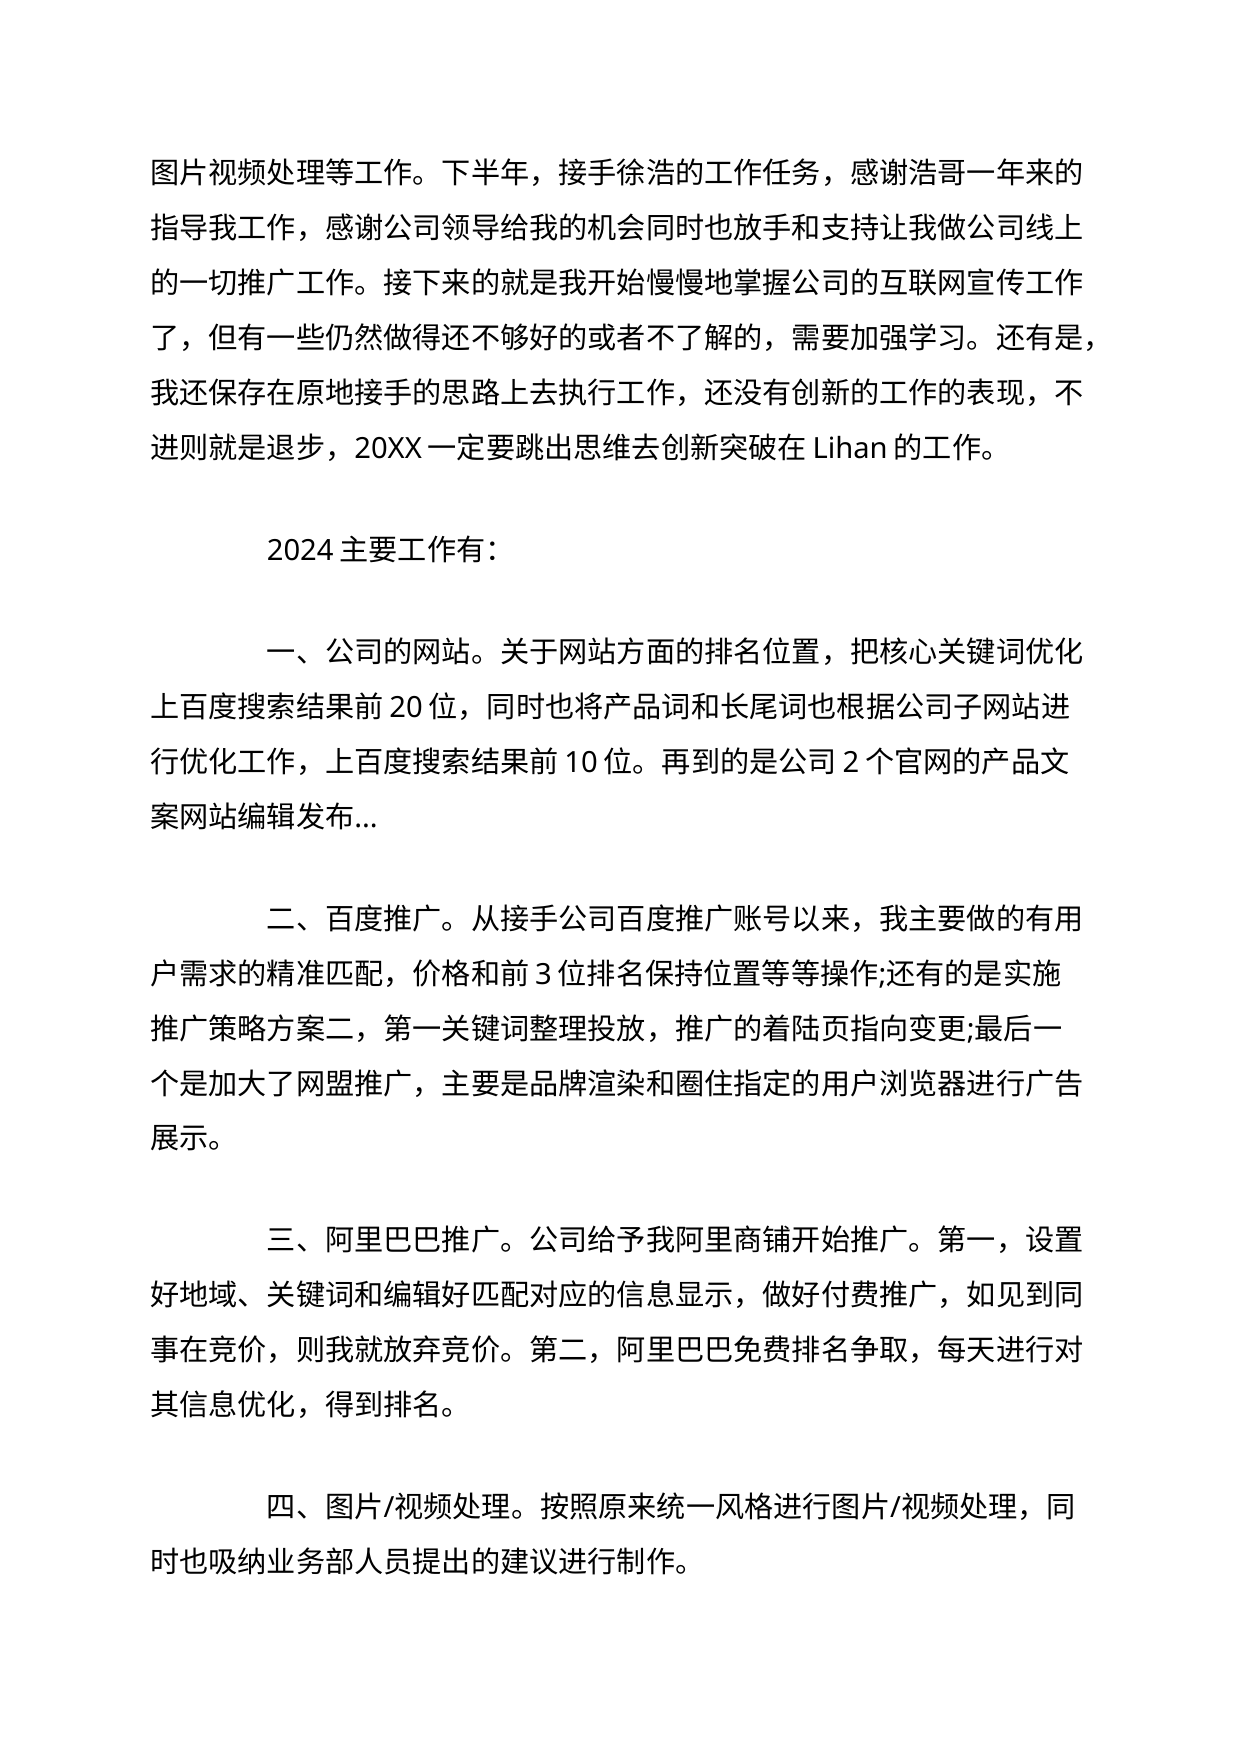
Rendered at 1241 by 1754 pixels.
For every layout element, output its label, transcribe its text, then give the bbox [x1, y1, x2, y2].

text 四、图片/视频处理。按照原来统一风格进行图片/视频处理，同时也吸纳业务部人员提出的建议进行制作。 [150, 1483, 1090, 1581]
text 2024主要工作有： [150, 526, 1090, 569]
text 三、阿里巴巴推广。公司给予我阿里商铺开始推广。第一，设置好地域、关键词和编辑好匹配对应的信息显示，做好付费推广，如见到同事在竞价，则我就放弃竞价。第二，阿里巴巴免费排名争取，每天进行对其信息优化，得到排名。 [150, 1217, 1090, 1424]
text 一、公司的网站。关于网站方面的排名位置，把核心关键词优化上百度搜索结果前20位，同时也将产品词和长尾词也根据公司子网站进行优化工作，上百度搜索结果前10位。再到的是公司2个官网的产品文案网站编辑发布... [150, 628, 1090, 836]
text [150, 150, 1090, 467]
text 二、百度推广。从接手公司百度推广账号以来，我主要做的有用户需求的精准匹配，价格和前3位排名保持位置等等操作;还有的是实施推广策略方案二，第一关键词整理投放，推广的着陆页指向变更;最后一个是加大了网盟推广，主要是品牌渲染和圈住指定的用户浏览器进行广告展示。 [150, 895, 1090, 1157]
